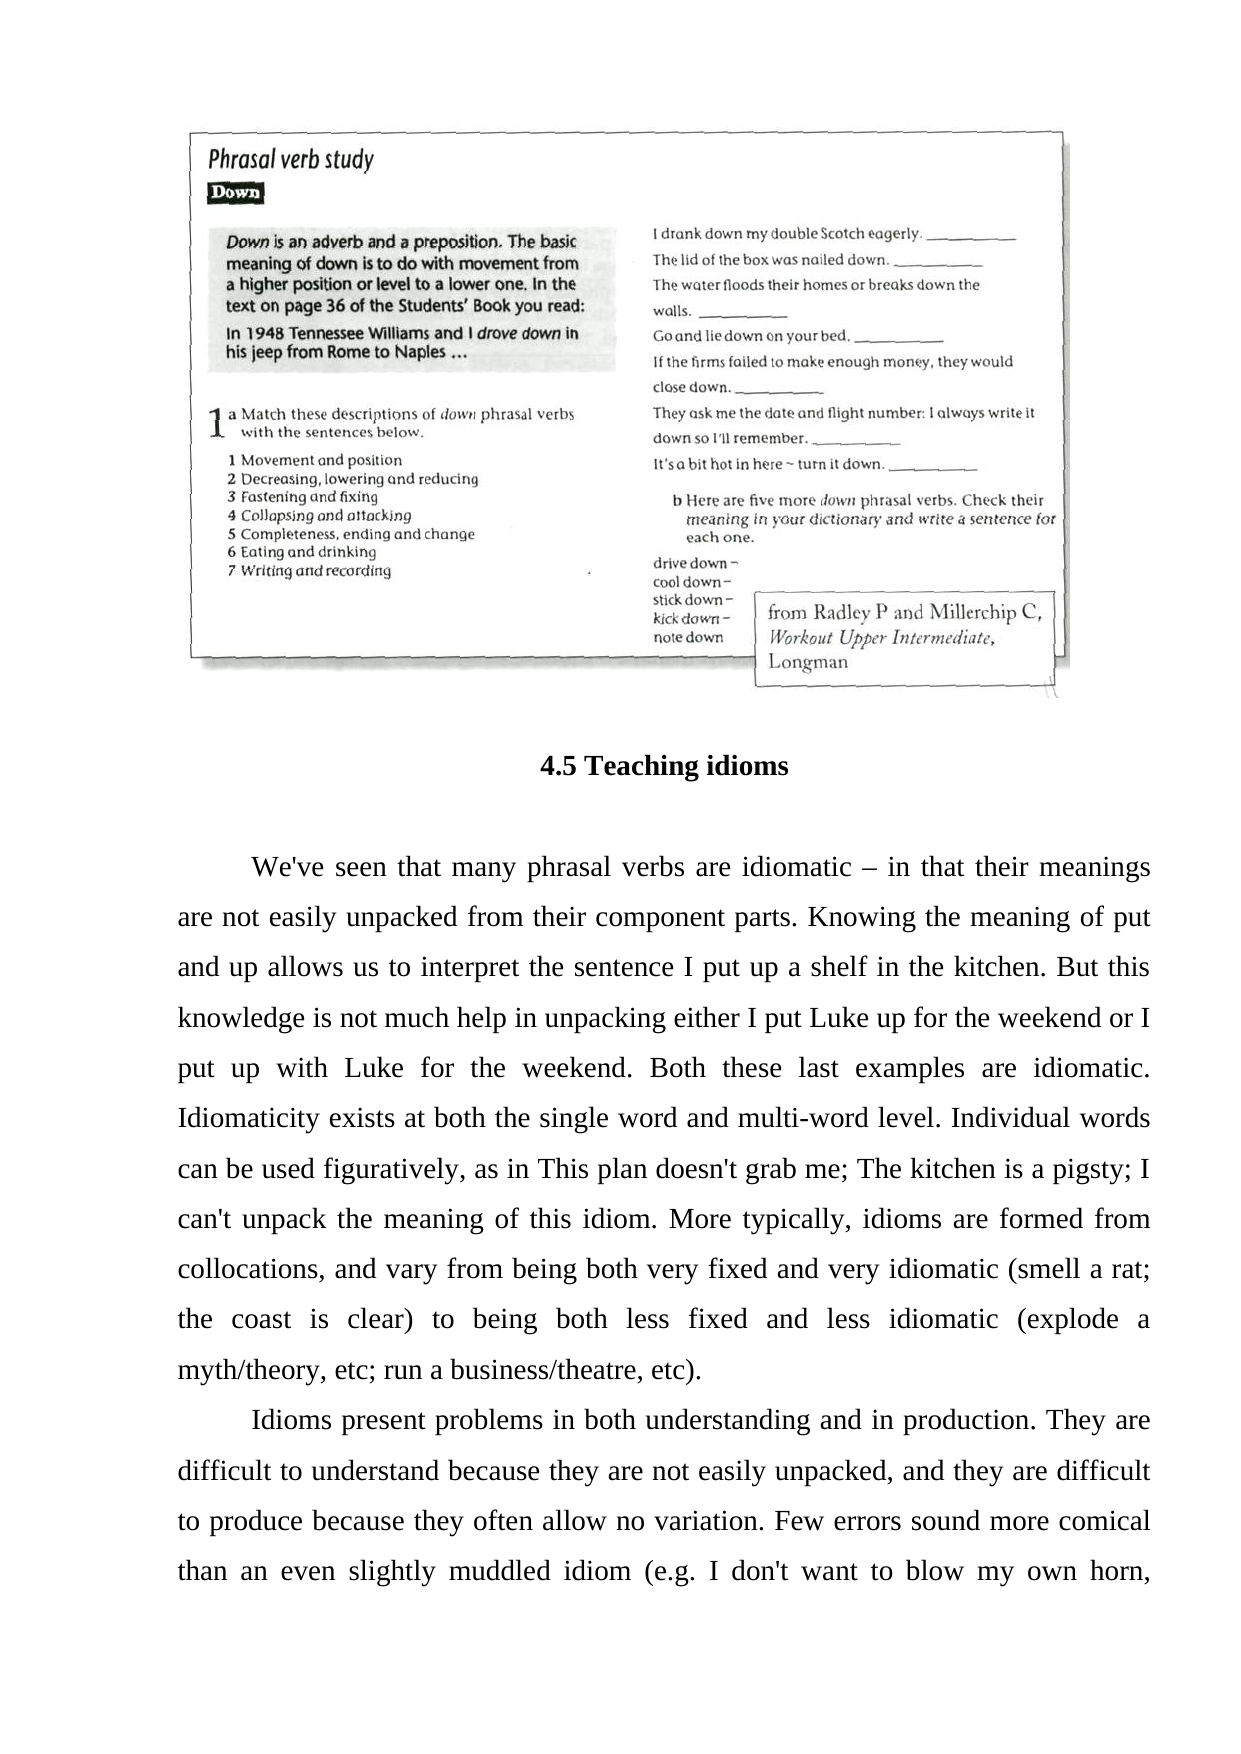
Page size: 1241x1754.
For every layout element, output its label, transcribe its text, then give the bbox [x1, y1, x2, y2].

text We've seen that many phrasal verbs are idiomatic – in that their meanings are not easily unpacked from their component parts. Knowing the meaning of put and up allows us to interpret the sentence I put up a shelf in the kitchen. But this knowledge is not much help in unpacking either I put Luke up for the weekend or I put up with Luke for the weekend. Both these last examples are idiomatic. Idiomaticity exists at both the single word and multi-word level. Individual words can be used figuratively, as in This plan doesn't grab me; The kitchen is a pigsty; I can't unpack the meaning of this idiom. More typically, idioms are formed from collocations, and vary from being both very fixed and very idiomatic (smell a rat; the coast is clear) to being both less fixed and less idiomatic (explode a myth/theory, etc; run a business/theatre, etc). [177, 849, 1152, 1386]
picture [177, 118, 1070, 698]
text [177, 1402, 1152, 1587]
text 4.5 Teaching idioms [177, 748, 1152, 782]
